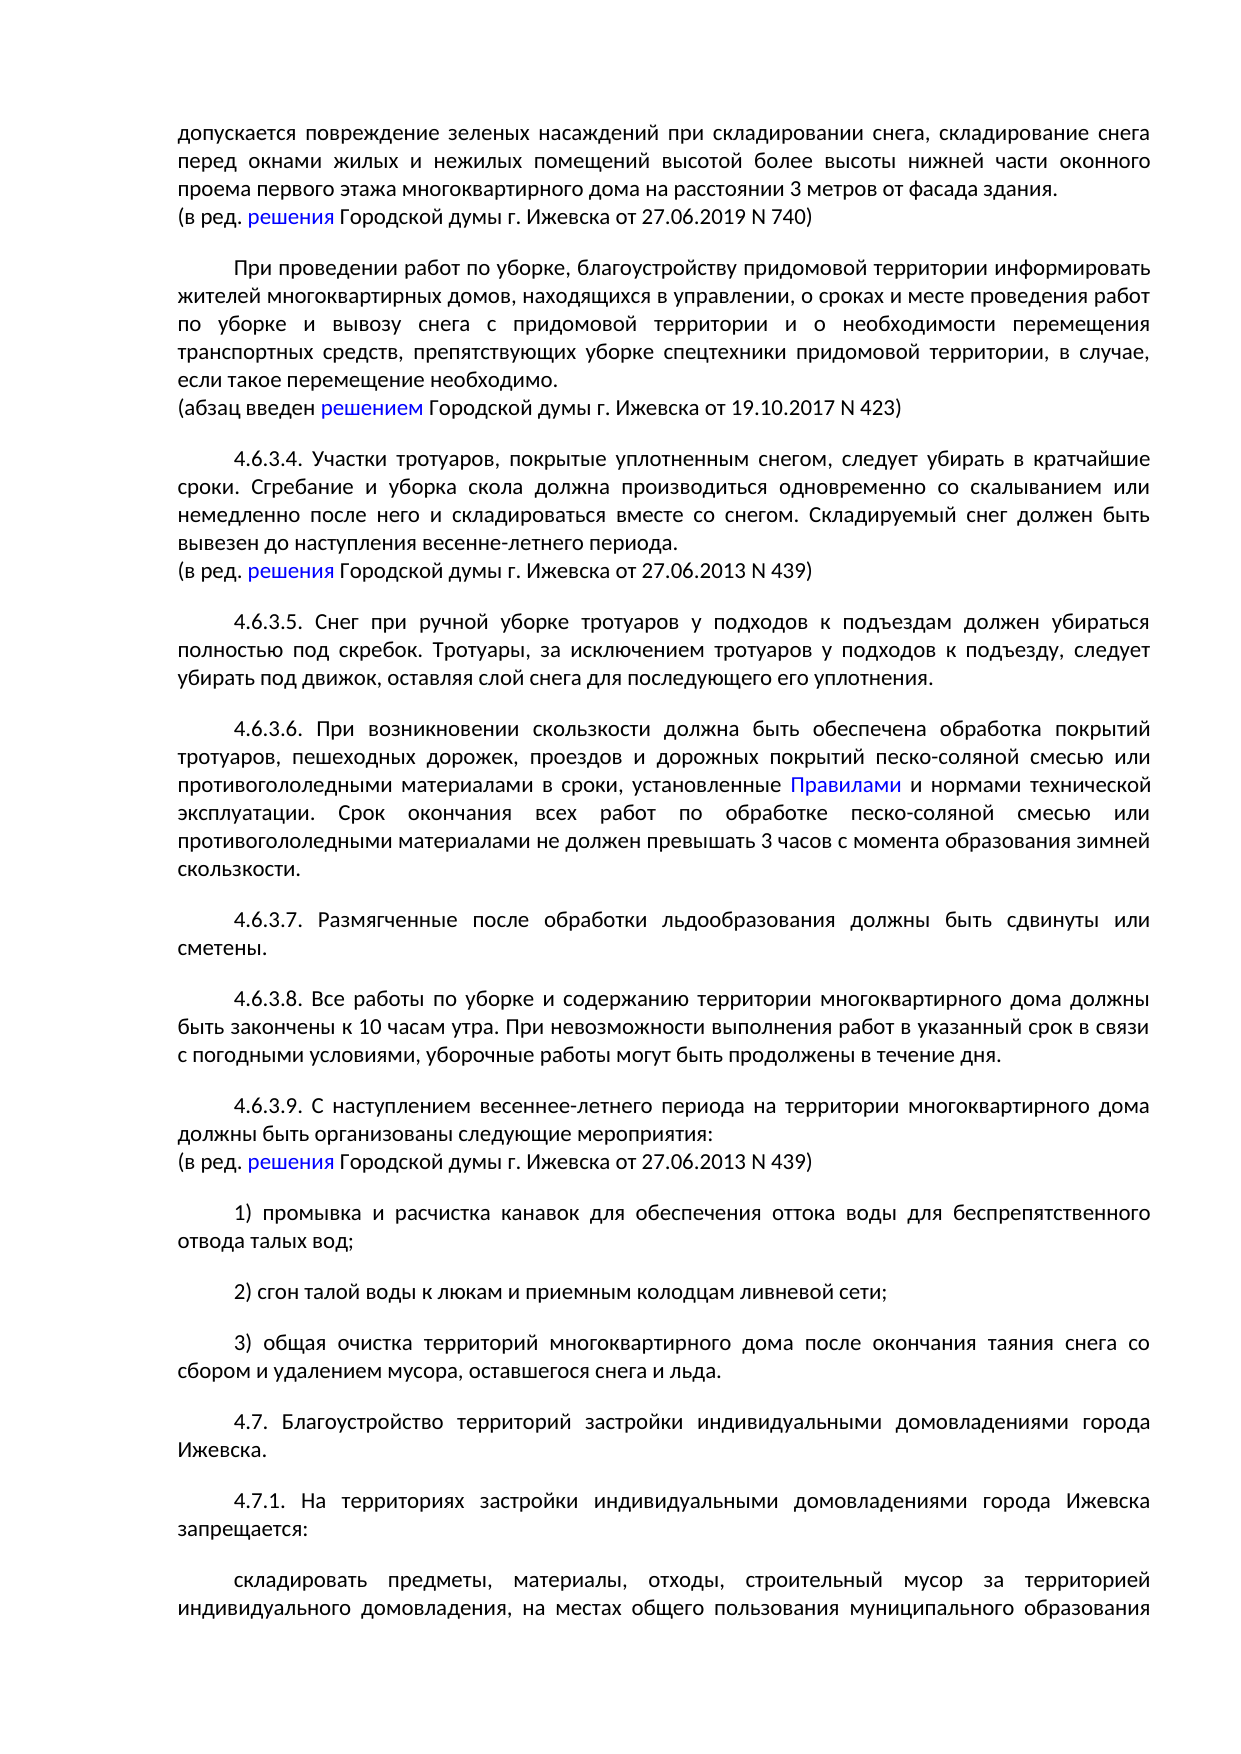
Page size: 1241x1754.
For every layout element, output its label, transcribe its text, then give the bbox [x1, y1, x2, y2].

text 4.7. Благоустройство территорий застройки индивидуальными домовладениями города Ижевска. [177, 1407, 1152, 1463]
text 4.6.3.9. С наступлением весеннее-летнего периода на территории многоквартирного дома должны быть организованы следующие мероприятия: [177, 1091, 1152, 1147]
text 4.6.3.5. Снег при ручной уборке тротуаров у подходов к подъездам должен убираться полностью под скребок. Тротуары, за исключением тротуаров у подходов к подъезду, следует убирать под движок, оставляя слой снега для последующего его уплотнения. [177, 607, 1152, 691]
text 4.6.3.4. Участки тротуаров, покрытые уплотненным снегом, следует убирать в кратчайшие сроки. Сгребание и уборка скола должна производиться одновременно со скалыванием или немедленно после него и складироваться вместе со снегом. Складируемый снег должен быть вывезен до наступления весенне-летнего периода. [177, 444, 1152, 556]
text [177, 118, 1152, 202]
text 4.6.3.6. При возникновении скользкости должна быть обеспечена обработка покрытий тротуаров, пешеходных дорожек, проездов и дорожных покрытий песко-соляной смесью или противогололедными материалами в сроки, установленные Правилами и нормами технической эксплуатации. Срок окончания всех работ по обработке песко-соляной смесью или противогололедными материалами не должен превышать 3 часов с момента образования зимней скользкости. [177, 714, 1152, 882]
text (в ред. решения Городской думы г. Ижевска от 27.06.2013 N 439) [177, 556, 1152, 584]
text (в ред. решения Городской думы г. Ижевска от 27.06.2013 N 439) [177, 1147, 1152, 1175]
text 4.6.3.7. Размягченные после обработки льдообразования должны быть сдвинуты или сметены. [177, 905, 1152, 961]
text (абзац введен решением Городской думы г. Ижевска от 19.10.2017 N 423) [177, 393, 1152, 421]
text (в ред. решения Городской думы г. Ижевска от 27.06.2019 N 740) [177, 202, 1152, 230]
text При проведении работ по уборке, благоустройству придомовой территории информировать жителей многоквартирных домов, находящихся в управлении, о сроках и месте проведения работ по уборке и вывозу снега с придомовой территории и о необходимости перемещения транспортных средств, препятствующих уборке спецтехники придомовой территории, в случае, если такое перемещение необходимо. [177, 253, 1152, 393]
text 2) сгон талой воды к люкам и приемным колодцам ливневой сети; [177, 1277, 1152, 1305]
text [177, 1565, 1152, 1621]
text 4.6.3.8. Все работы по уборке и содержанию территории многоквартирного дома должны быть закончены к 10 часам утра. При невозможности выполнения работ в указанный срок в связи с погодными условиями, уборочные работы могут быть продолжены в течение дня. [177, 984, 1152, 1068]
text 1) промывка и расчистка канавок для обеспечения оттока воды для беспрепятственного отвода талых вод; [177, 1198, 1152, 1254]
text 3) общая очистка территорий многоквартирного дома после окончания таяния снега со сбором и удалением мусора, оставшегося снега и льда. [177, 1328, 1152, 1384]
text 4.7.1. На территориях застройки индивидуальными домовладениями города Ижевска запрещается: [177, 1486, 1152, 1542]
